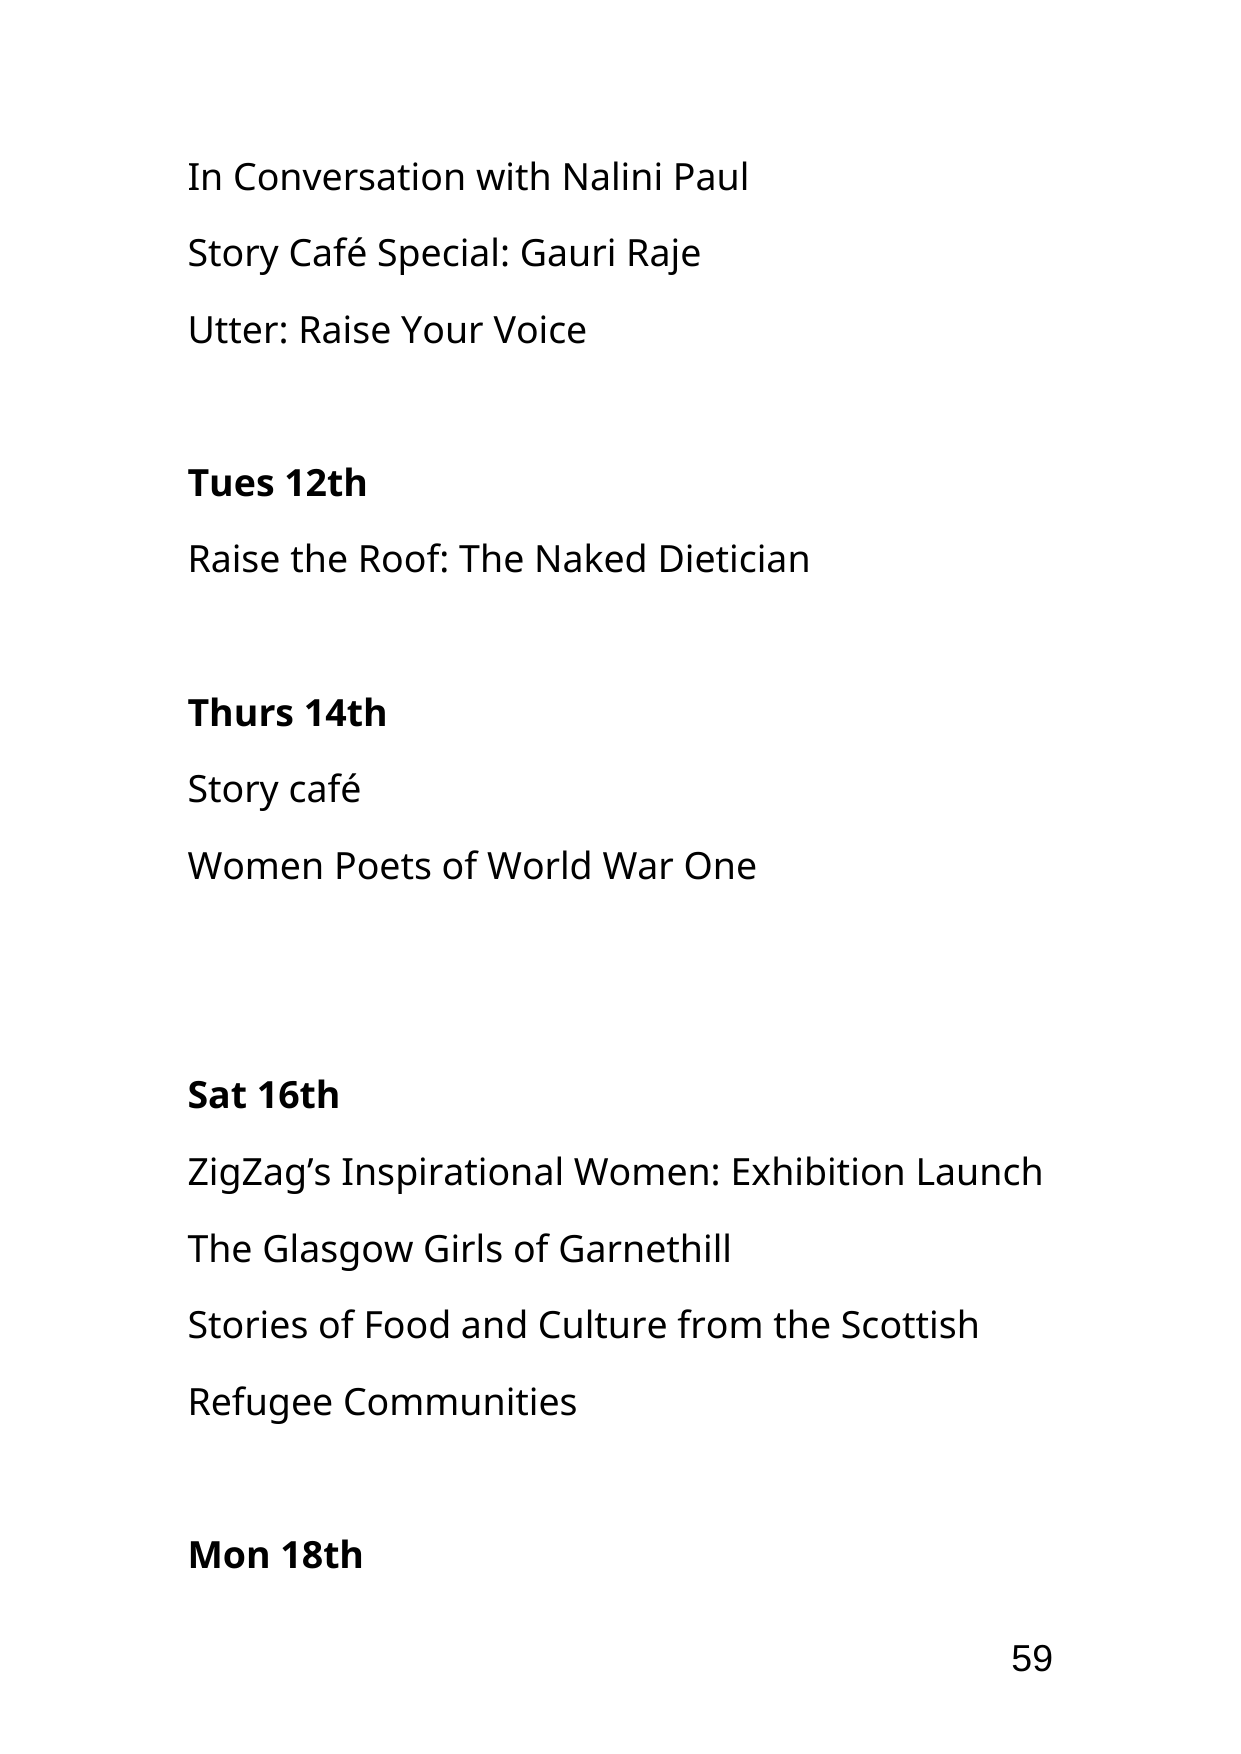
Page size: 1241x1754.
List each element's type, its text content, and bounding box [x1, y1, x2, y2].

text Mon 18th [187, 1528, 1053, 1579]
text Story café [187, 762, 1053, 813]
text ZigZag’s Inspirational Women: Exhibition Launch [187, 1145, 1053, 1196]
text The Glasgow Girls of Garnethill [187, 1222, 1053, 1273]
text Utter: Raise Your Voice [187, 303, 1053, 354]
text Tues 12th [187, 456, 1053, 507]
text Story Café Special: Gauri Raje [187, 227, 1053, 278]
text Thurs 14th [187, 686, 1053, 737]
text Stories of Food and Culture from the Scottish Refugee Communities [187, 1298, 1053, 1426]
text Raise the Roof: The Naked Dietician [187, 533, 1053, 584]
text In Conversation with Nalini Paul [187, 150, 1053, 201]
text Sat 16th [187, 1069, 1053, 1120]
text Women Poets of World War One [187, 839, 1053, 890]
